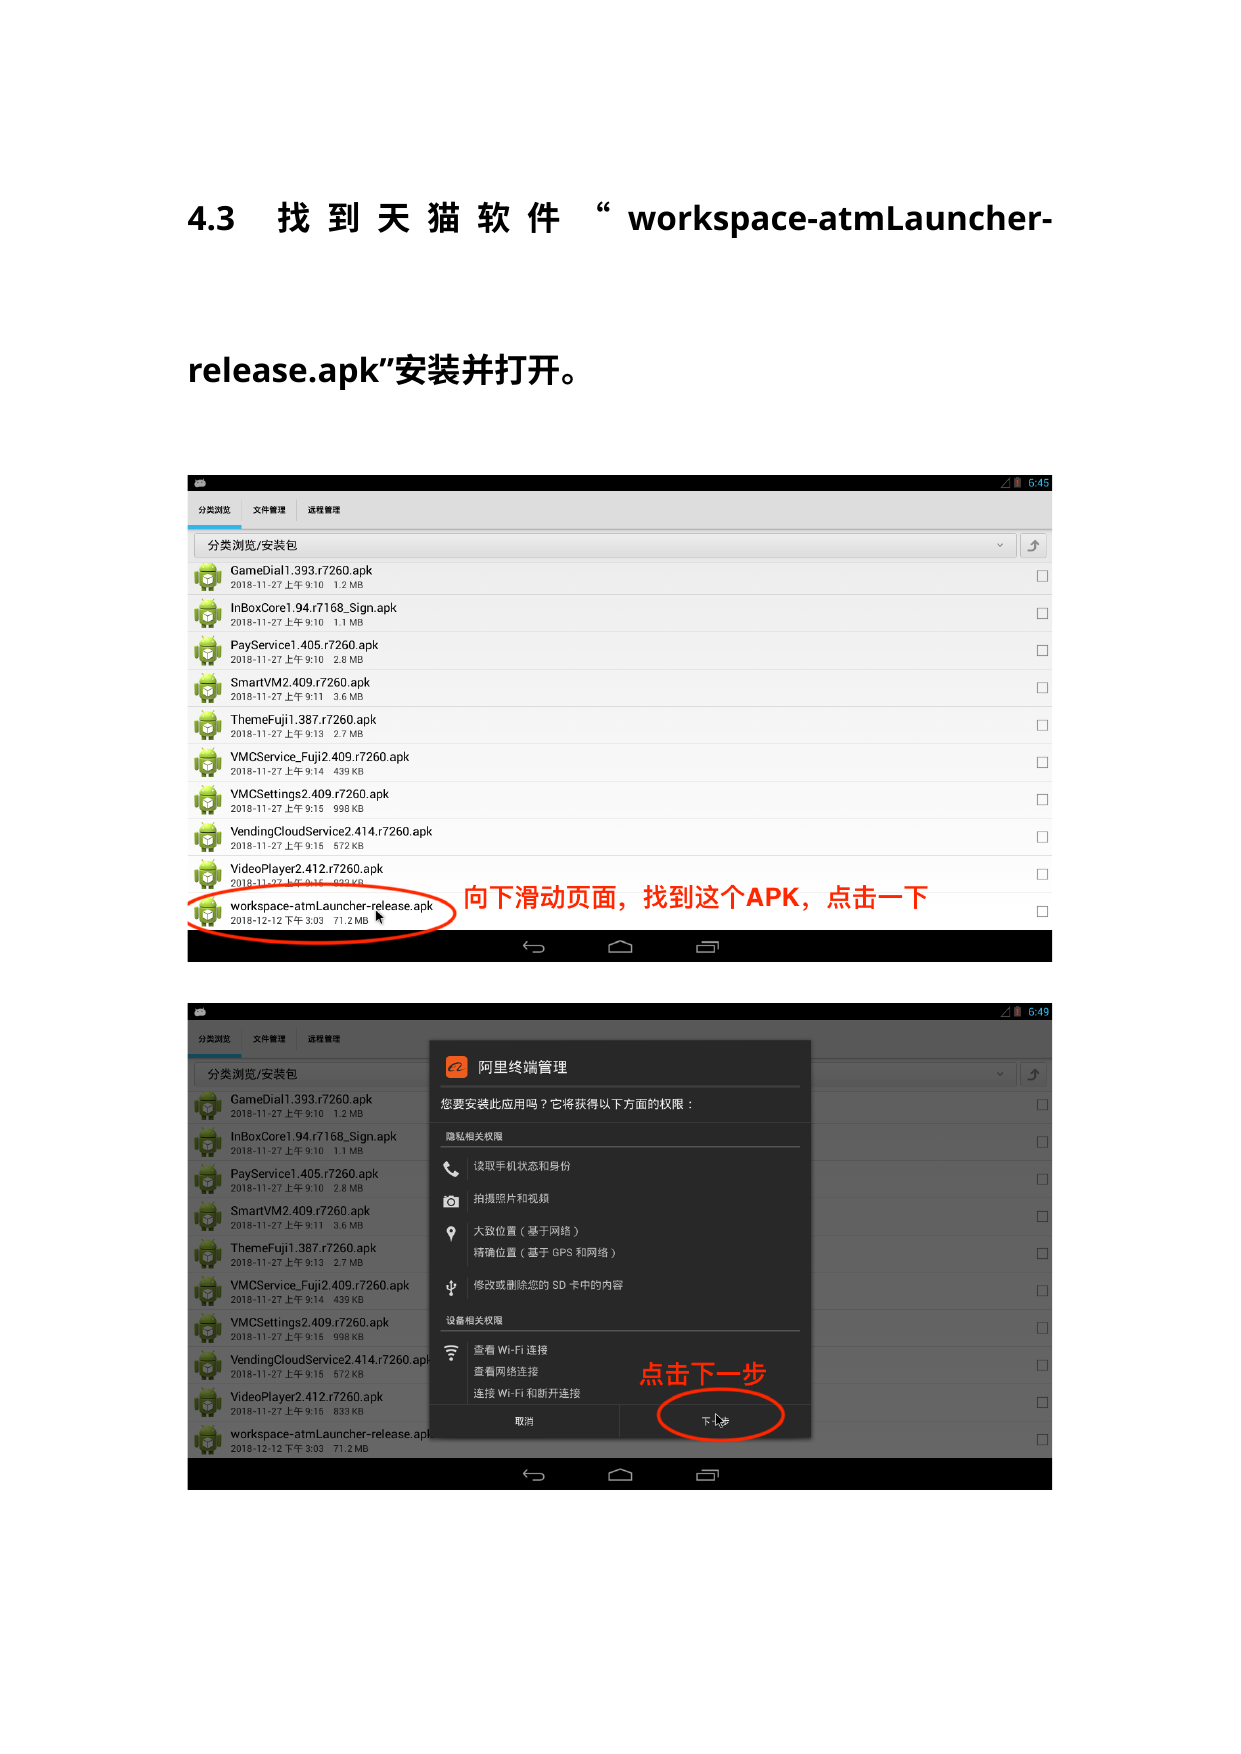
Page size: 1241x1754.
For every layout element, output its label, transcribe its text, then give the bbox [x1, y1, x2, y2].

picture [187, 1003, 1053, 1490]
subtitle 4.3 找到天猫软件“workspace-atmLauncher-release.apk”安装并打开。 [187, 172, 1053, 412]
picture [187, 475, 1053, 962]
